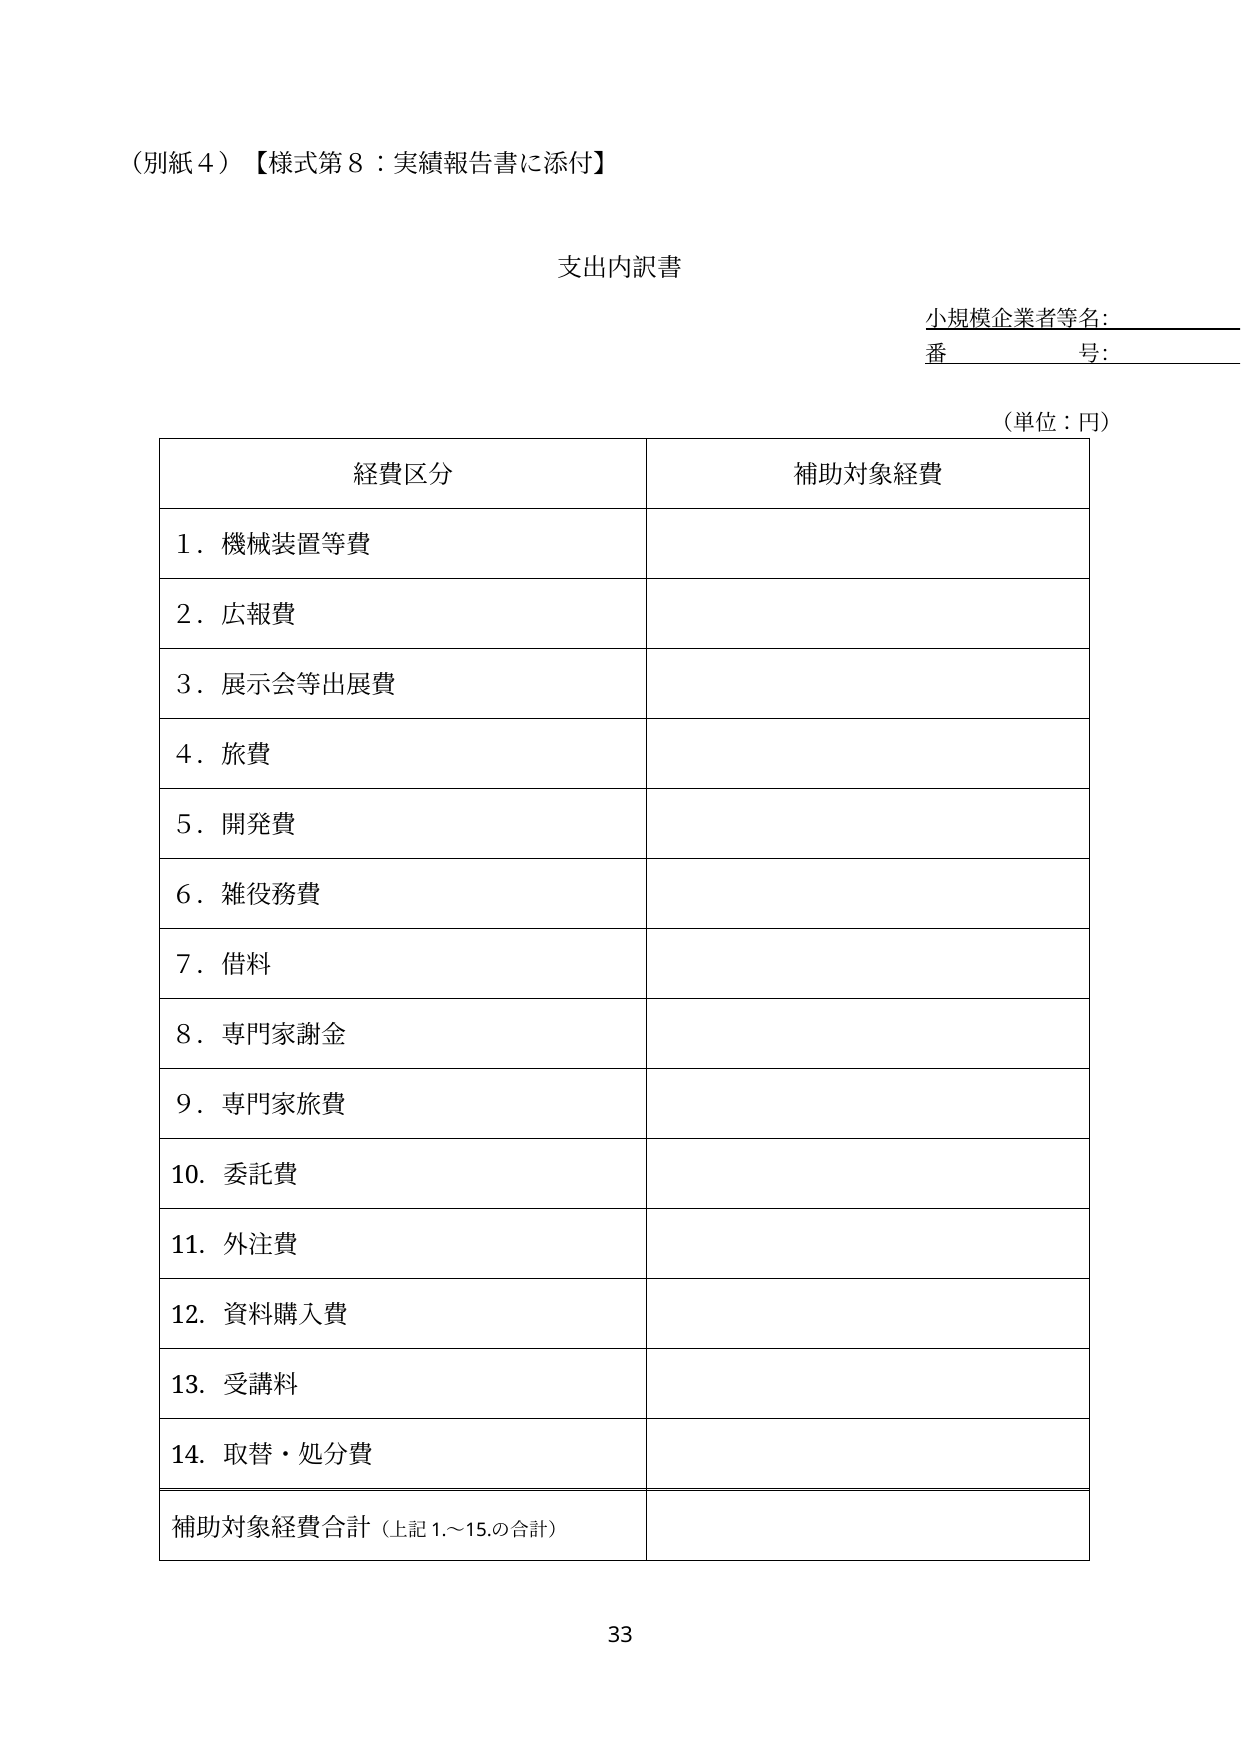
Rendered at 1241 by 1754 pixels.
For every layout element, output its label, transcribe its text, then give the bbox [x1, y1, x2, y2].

table_cell ８．専門家謝金 [160, 999, 646, 1068]
table_cell ４．旅費 [160, 719, 646, 788]
table_cell １．機械装置等費 [160, 509, 646, 578]
table_cell 13．受講料 [160, 1349, 646, 1418]
text （単位：円） [118, 403, 1122, 438]
table_cell ６．雑役務費 [160, 859, 646, 928]
table_header 経費区分 [160, 439, 646, 508]
table_header 補助対象経費 [647, 439, 1089, 508]
table_cell 11．外注費 [160, 1209, 646, 1278]
table_cell 補助対象経費合計（上記1.～15.の合計） [160, 1491, 646, 1560]
table_cell ７．借料 [160, 929, 646, 998]
table_cell [647, 929, 1089, 998]
table_cell [647, 1491, 1089, 1560]
table_cell ５．開発費 [160, 789, 646, 858]
table_cell [647, 579, 1089, 648]
text 番 号： [118, 334, 1122, 369]
table_cell [647, 509, 1089, 578]
table_cell [647, 999, 1089, 1068]
table_cell 12．資料購入費 [160, 1279, 646, 1348]
table_cell 14．取替・処分費 [160, 1419, 646, 1488]
table_cell [647, 719, 1089, 788]
table_cell 10．委託費 [160, 1139, 646, 1208]
table_cell [647, 1069, 1089, 1138]
text （別紙４）【様式第８：実績報告書に添付】 [118, 127, 1122, 196]
table_cell [647, 789, 1089, 858]
text 小規模企業者等名： [118, 300, 1122, 334]
table_cell [647, 1349, 1089, 1418]
table_cell ９．専門家旅費 [160, 1069, 646, 1138]
table_cell ３．展示会等出展費 [160, 649, 646, 718]
text 支出内訳書 [118, 231, 1122, 300]
table_cell [647, 1419, 1089, 1488]
table_cell [647, 649, 1089, 718]
table_cell [647, 1209, 1089, 1278]
table_cell [647, 1279, 1089, 1348]
table_cell [647, 859, 1089, 928]
table_cell ２．広報費 [160, 579, 646, 648]
table_cell [647, 1139, 1089, 1208]
